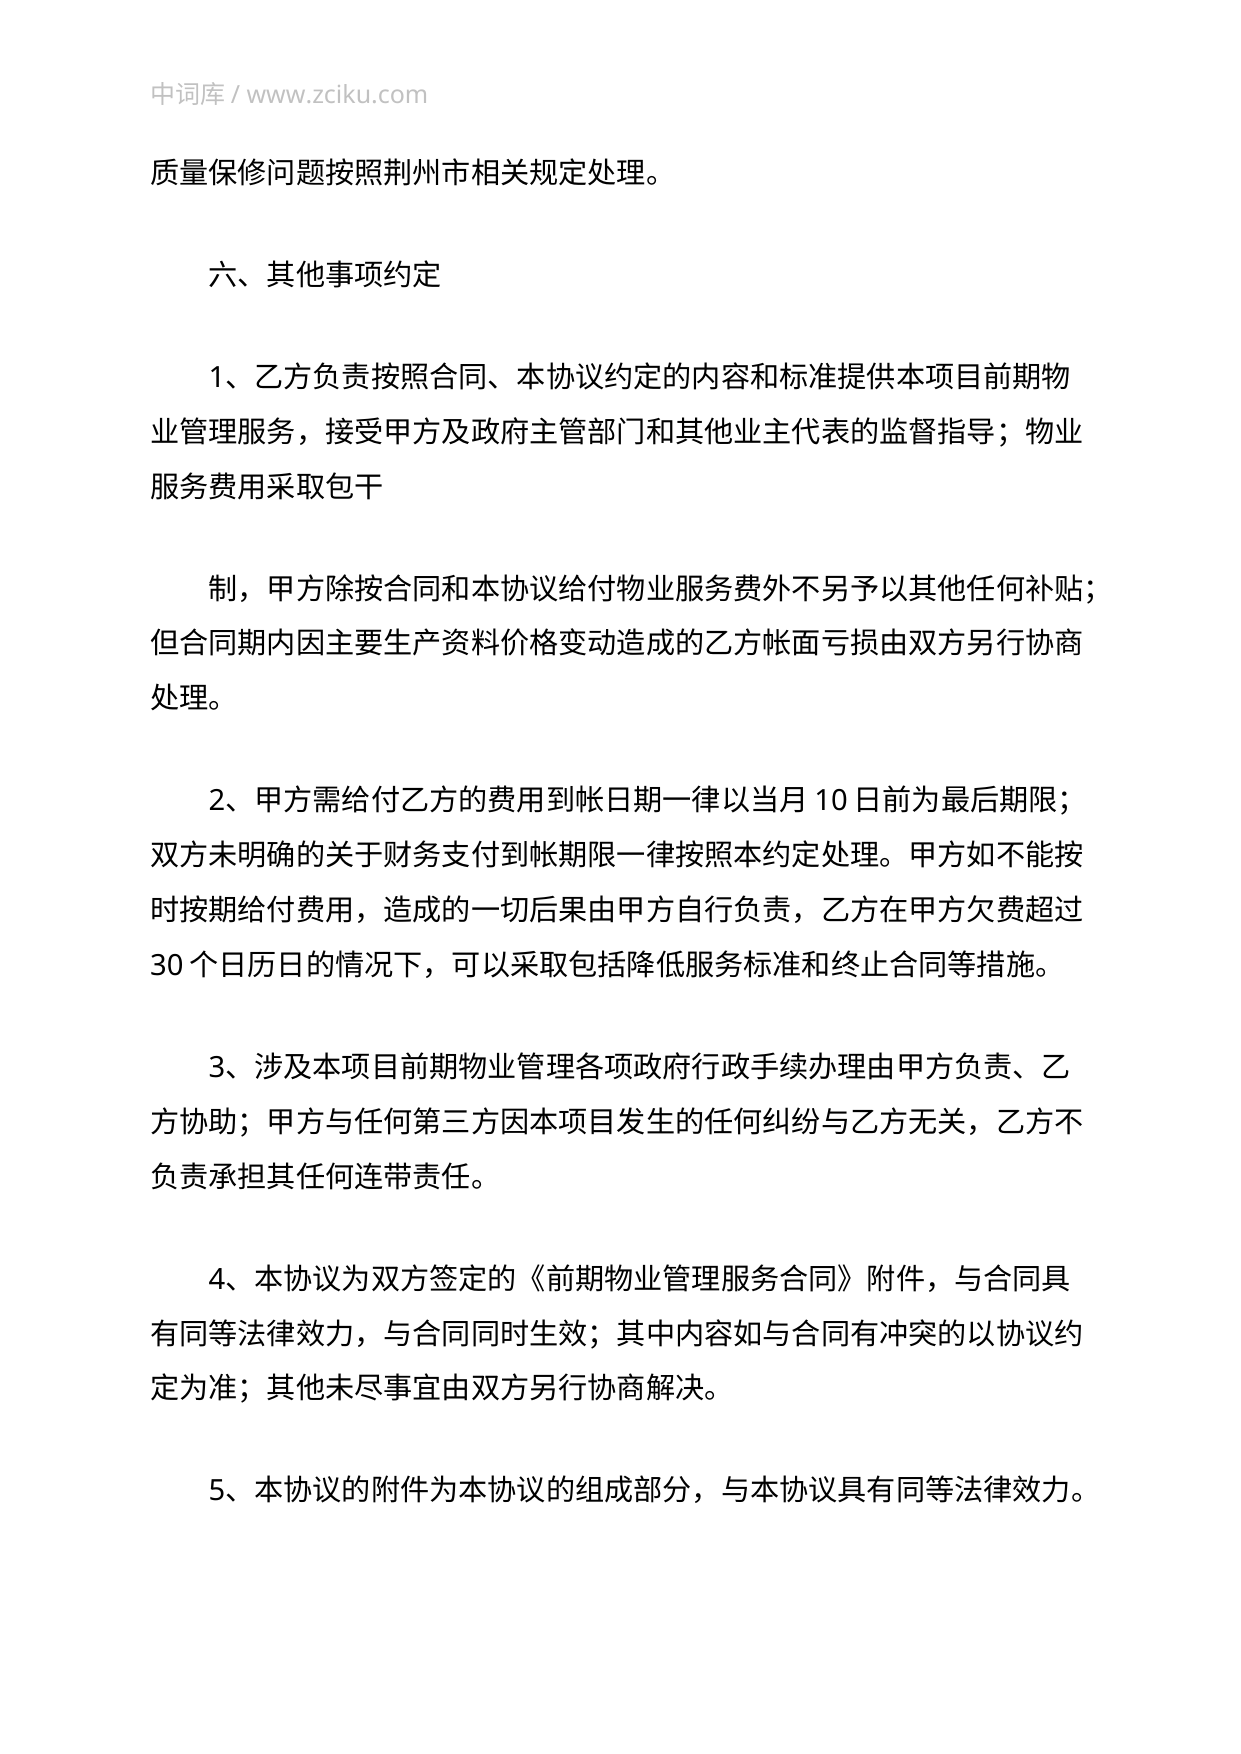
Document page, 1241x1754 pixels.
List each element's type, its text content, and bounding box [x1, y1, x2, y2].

text 六、其他事项约定 [150, 252, 1090, 294]
text 3、涉及本项目前期物业管理各项政府行政手续办理由甲方负责、乙方协助；甲方与任何第三方因本项目发生的任何纠纷与乙方无关，乙方不负责承担其任何连带责任。 [150, 1043, 1090, 1196]
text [150, 150, 1090, 192]
text 2、甲方需给付乙方的费用到帐日期一律以当月10日前为最后期限；双方未明确的关于财务支付到帐期限一律按照本约定处理。甲方如不能按时按期给付费用，造成的一切后果由甲方自行负责，乙方在甲方欠费超过30个日历日的情况下，可以采取包括降低服务标准和终止合同等措施。 [150, 777, 1090, 984]
text 4、本协议为双方签定的《前期物业管理服务合同》附件，与合同具有同等法律效力，与合同同时生效；其中内容如与合同有冲突的以协议约定为准；其他未尽事宜由双方另行协商解决。 [150, 1255, 1090, 1407]
text 1、乙方负责按照合同、本协议约定的内容和标准提供本项目前期物业管理服务，接受甲方及政府主管部门和其他业主代表的监督指导；物业服务费用采取包干 [150, 353, 1090, 506]
text 制，甲方除按合同和本协议给付物业服务费外不另予以其他任何补贴；但合同期内因主要生产资料价格变动造成的乙方帐面亏损由双方另行协商处理。 [150, 565, 1090, 717]
text 5、本协议的附件为本协议的组成部分，与本协议具有同等法律效力。 [150, 1467, 1090, 1509]
